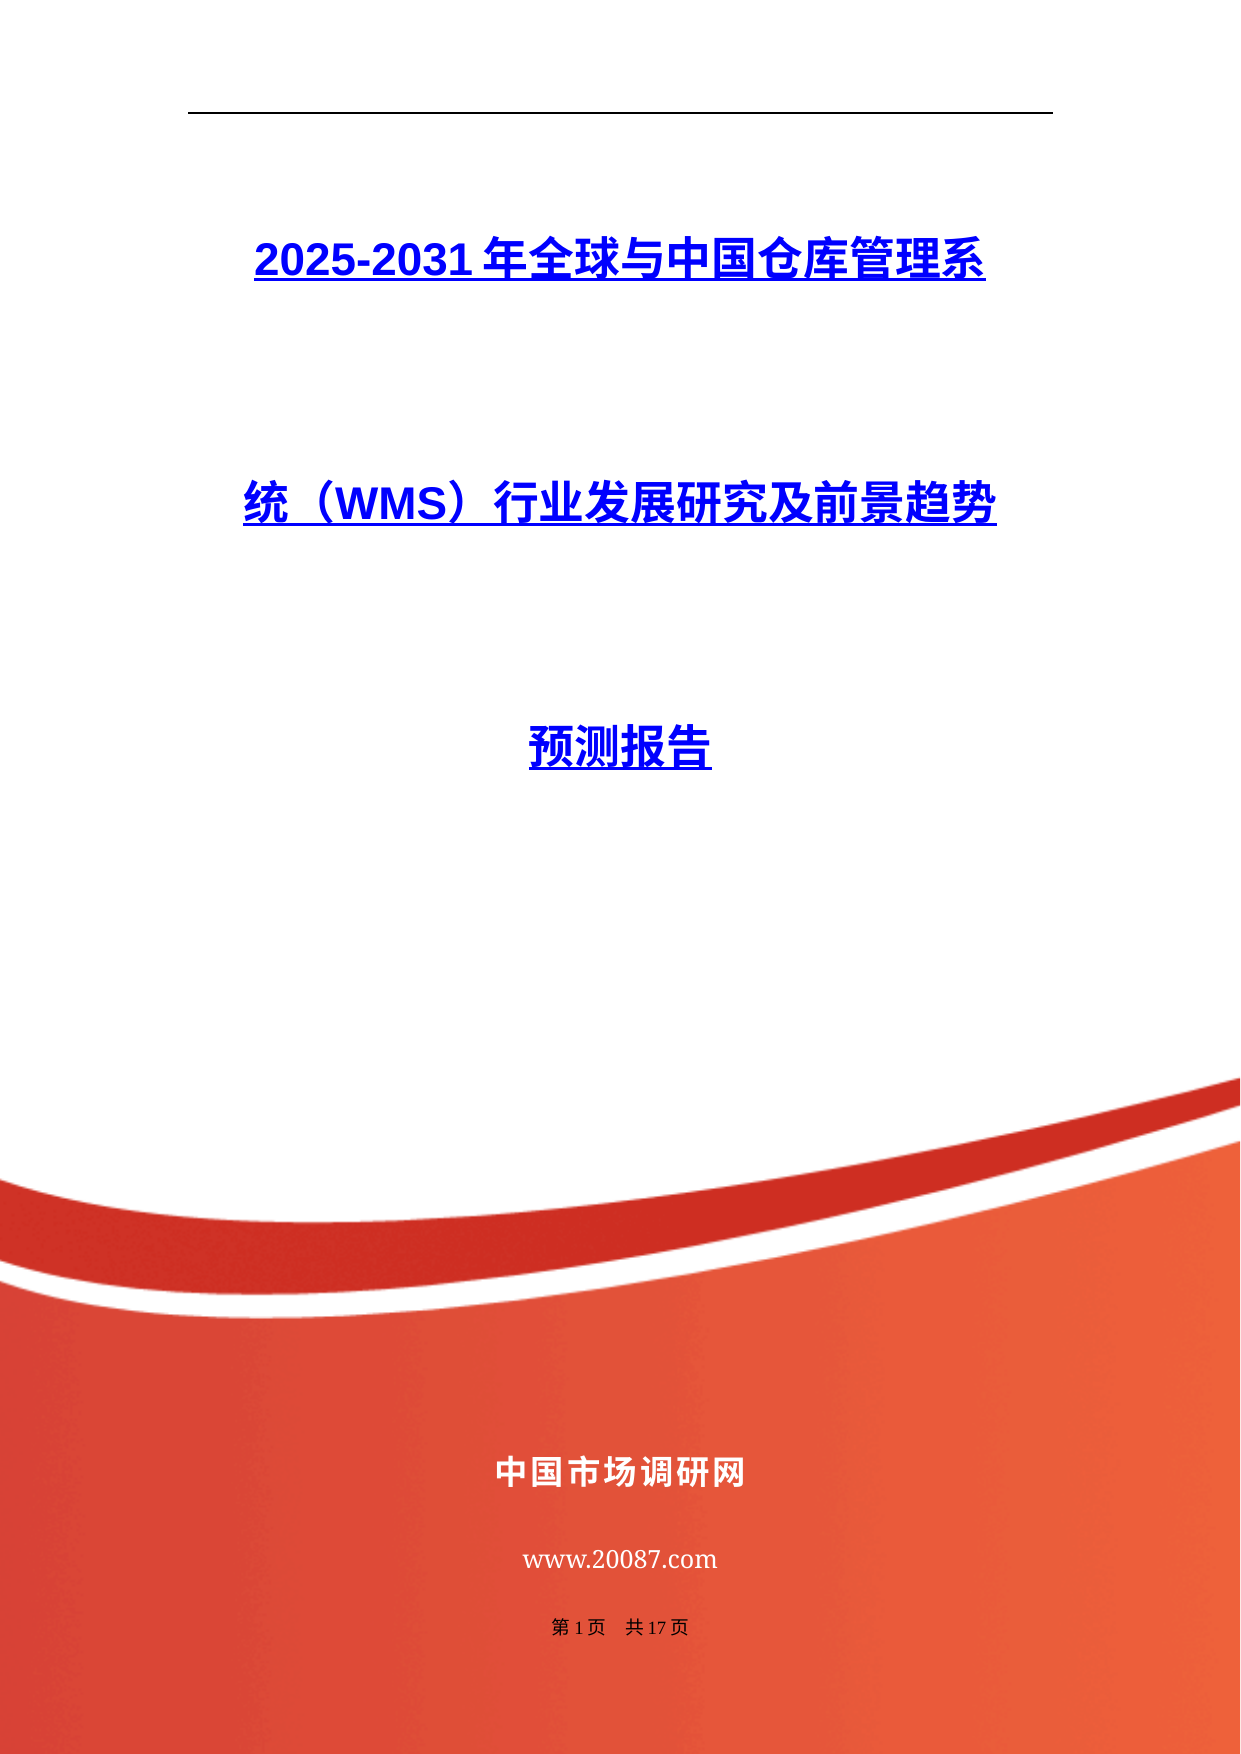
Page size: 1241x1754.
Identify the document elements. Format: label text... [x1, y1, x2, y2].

subtitle 中国市场调研网 [187, 1437, 1053, 1502]
table_header 2025-2031年全球与中国仓库管理系统（WMS）行业发展研究及前景趋势预测报告 [188, 207, 1053, 871]
picture [0, 1006, 1241, 1754]
text www.20087.com [187, 1526, 1053, 1591]
